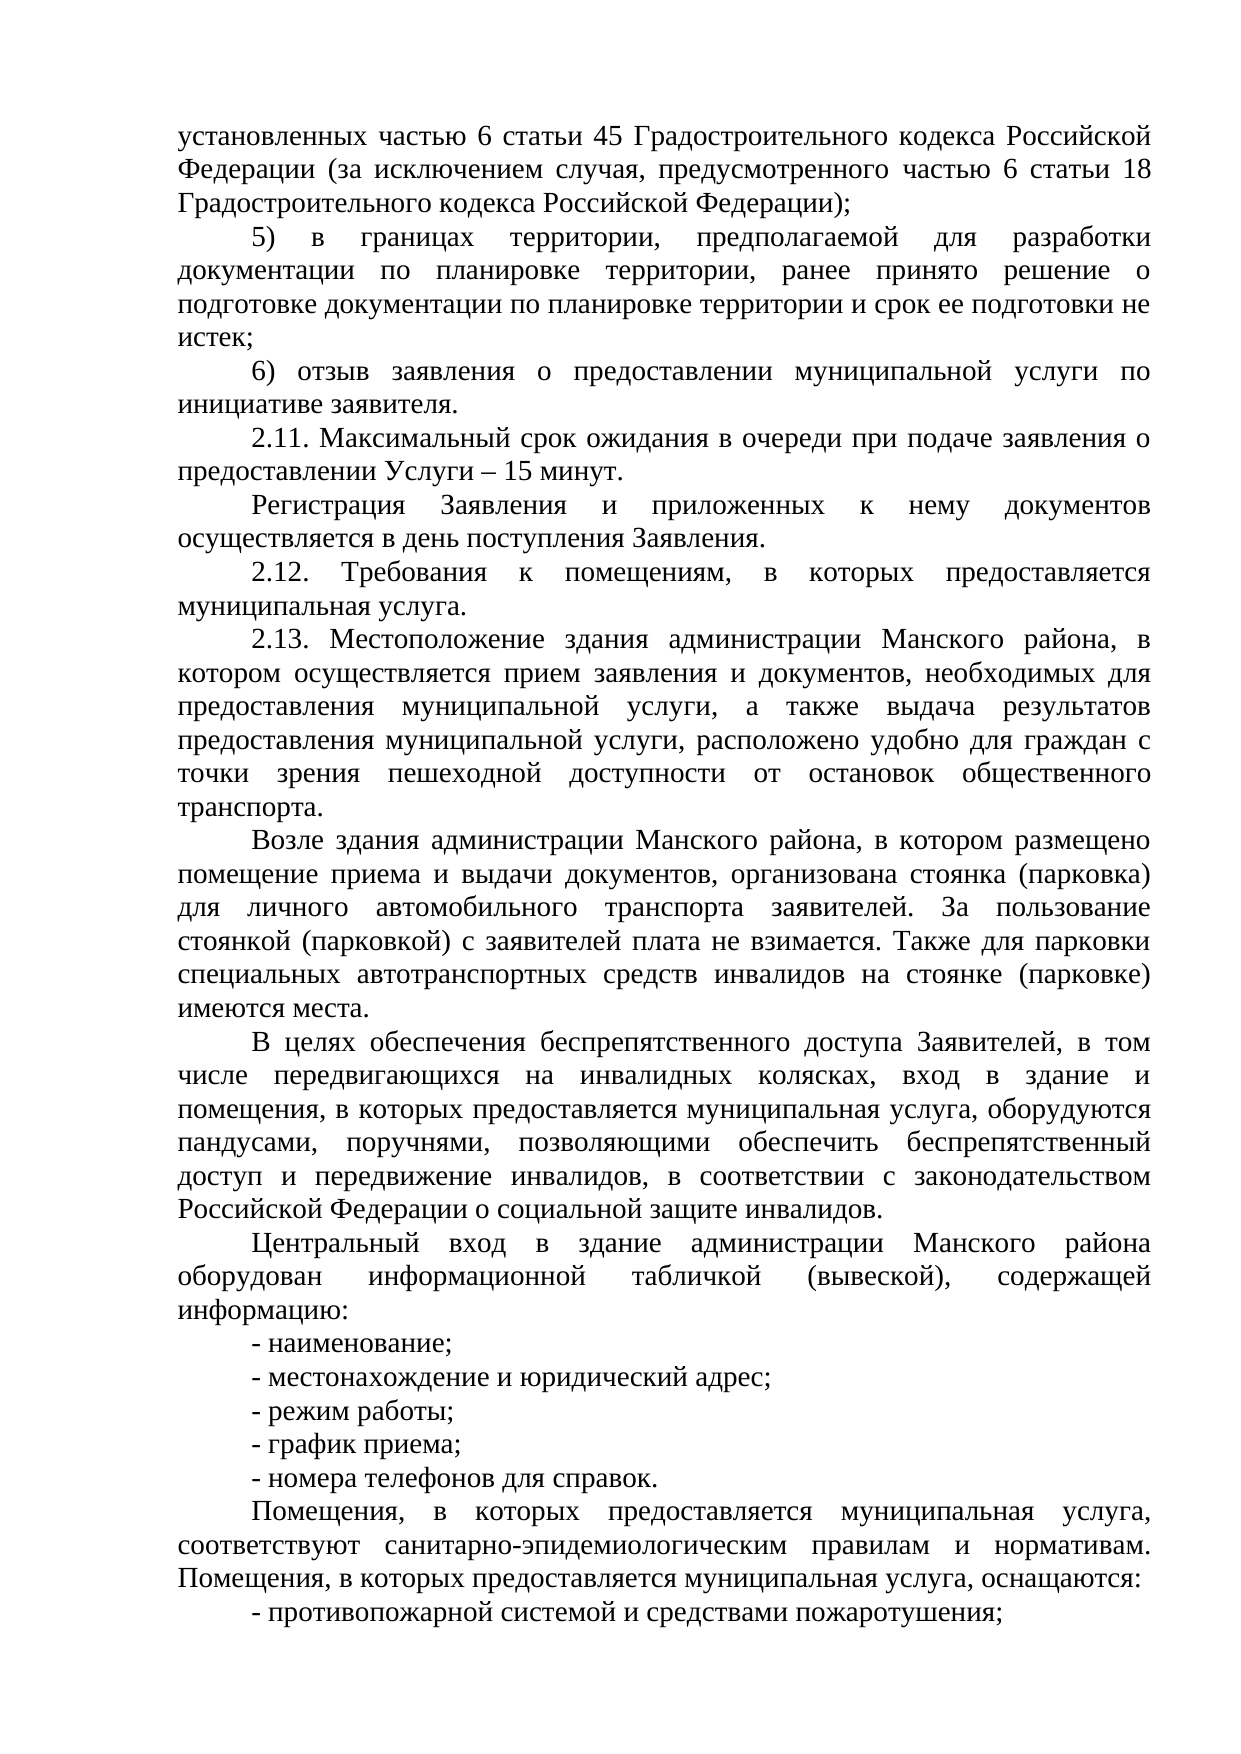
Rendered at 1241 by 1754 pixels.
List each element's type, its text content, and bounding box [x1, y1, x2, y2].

text 2.11. Максимальный срок ожидания в очереди при подаче заявления о предоставлении Услуги – 15 минут. [177, 420, 1152, 487]
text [177, 118, 1152, 219]
text Помещения, в которых предоставляется муниципальная услуга, соответствуют санитарно-эпидемиологическим правилам и нормативам. Помещения, в которых предоставляется муниципальная услуга, оснащаются: [177, 1493, 1152, 1594]
text 2.13. Местоположение здания администрации Манского района, в котором осуществляется прием заявления и документов, необходимых для предоставления муниципальной услуги, а также выдача результатов предоставления муниципальной услуги, расположено удобно для граждан с точки зрения пешеходной доступности от остановок общественного транспорта. [177, 621, 1152, 822]
text Возле здания администрации Манского района, в котором размещено помещение приема и выдачи документов, организована стоянка (парковка) для личного автомобильного транспорта заявителей. За пользование стоянкой (парковкой) с заявителей плата не взимается. Также для парковки специальных автотранспортных средств инвалидов на стоянке (парковке) имеются места. [177, 822, 1152, 1024]
text 6) отзыв заявления о предоставлении муниципальной услуги по инициативе заявителя. [177, 353, 1152, 420]
text - график приема; [177, 1426, 1152, 1460]
text - режим работы; [177, 1393, 1152, 1426]
text 2.12. Требования к помещениям, в которых предоставляется муниципальная услуга. [177, 554, 1152, 621]
text В целях обеспечения беспрепятственного доступа Заявителей, в том числе передвигающихся на инвалидных колясках, вход в здание и помещения, в которых предоставляется муниципальная услуга, оборудуются пандусами, поручнями, позволяющими обеспечить беспрепятственный доступ и передвижение инвалидов, в соответствии с законодательством Российской Федерации о социальной защите инвалидов. [177, 1024, 1152, 1225]
text Центральный вход в здание администрации Манского района оборудован информационной табличкой (вывеской), содержащей информацию: [177, 1225, 1152, 1326]
text - номера телефонов для справок. [177, 1460, 1152, 1493]
text - местонахождение и юридический адрес; [177, 1359, 1152, 1393]
text 5) в границах территории, предполагаемой для разработки документации по планировке территории, ранее принято решение о подготовке документации по планировке территории и срок ее подготовки не истек; [177, 219, 1152, 353]
text Регистрация Заявления и приложенных к нему документов осуществляется в день поступления Заявления. [177, 487, 1152, 554]
text - наименование; [177, 1326, 1152, 1359]
text - противопожарной системой и средствами пожаротушения; [177, 1594, 1152, 1627]
